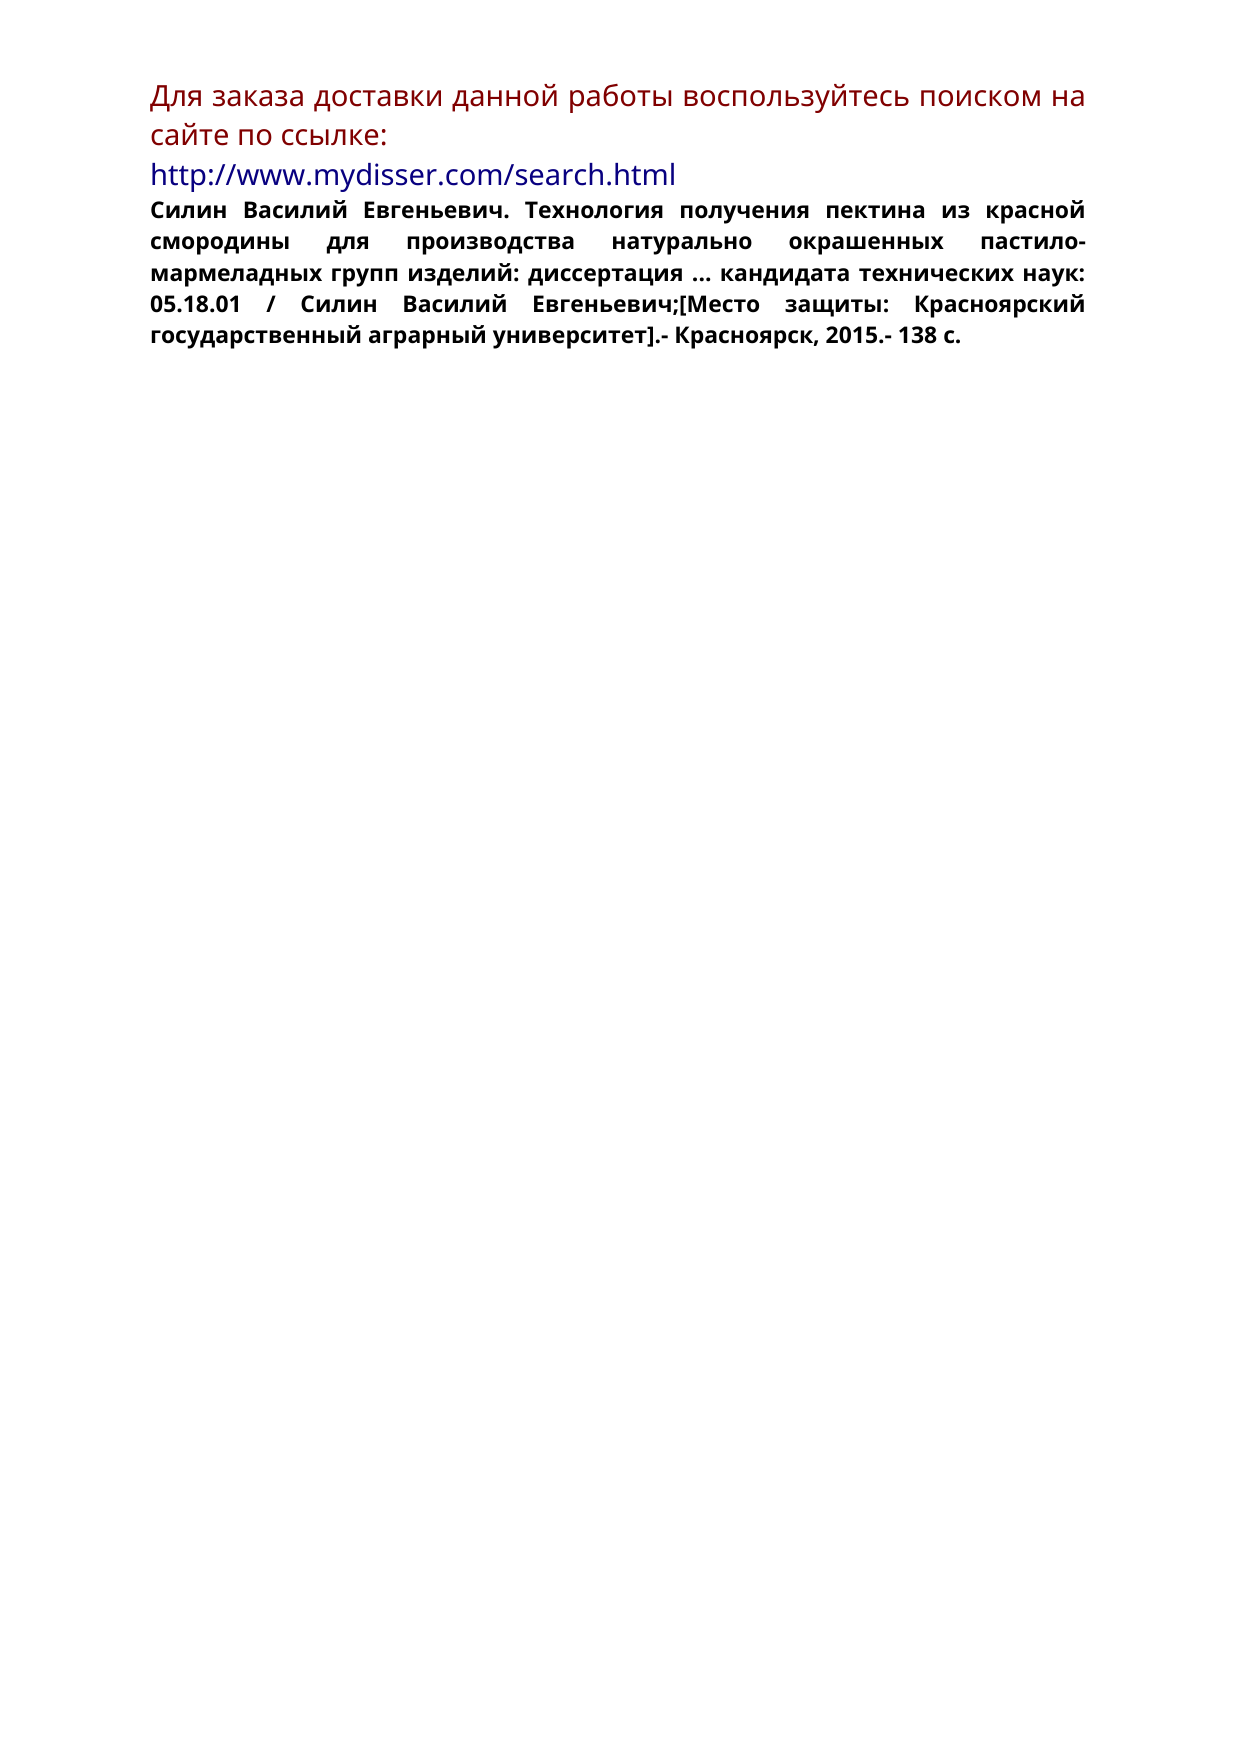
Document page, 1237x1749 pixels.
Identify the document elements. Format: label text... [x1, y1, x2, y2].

text Силин Василий Евгеньевич. Технология получения пектина из красной смородины для производства натурально окрашенных пастило-мармеладных групп изделий: диссертация ... кандидата технических наук: 05.18.01 / Силин Василий Евгеньевич;[Место защиты: Красноярский государственный аграрный университет].- Красноярск, 2015.- 138 с. [150, 194, 1086, 350]
